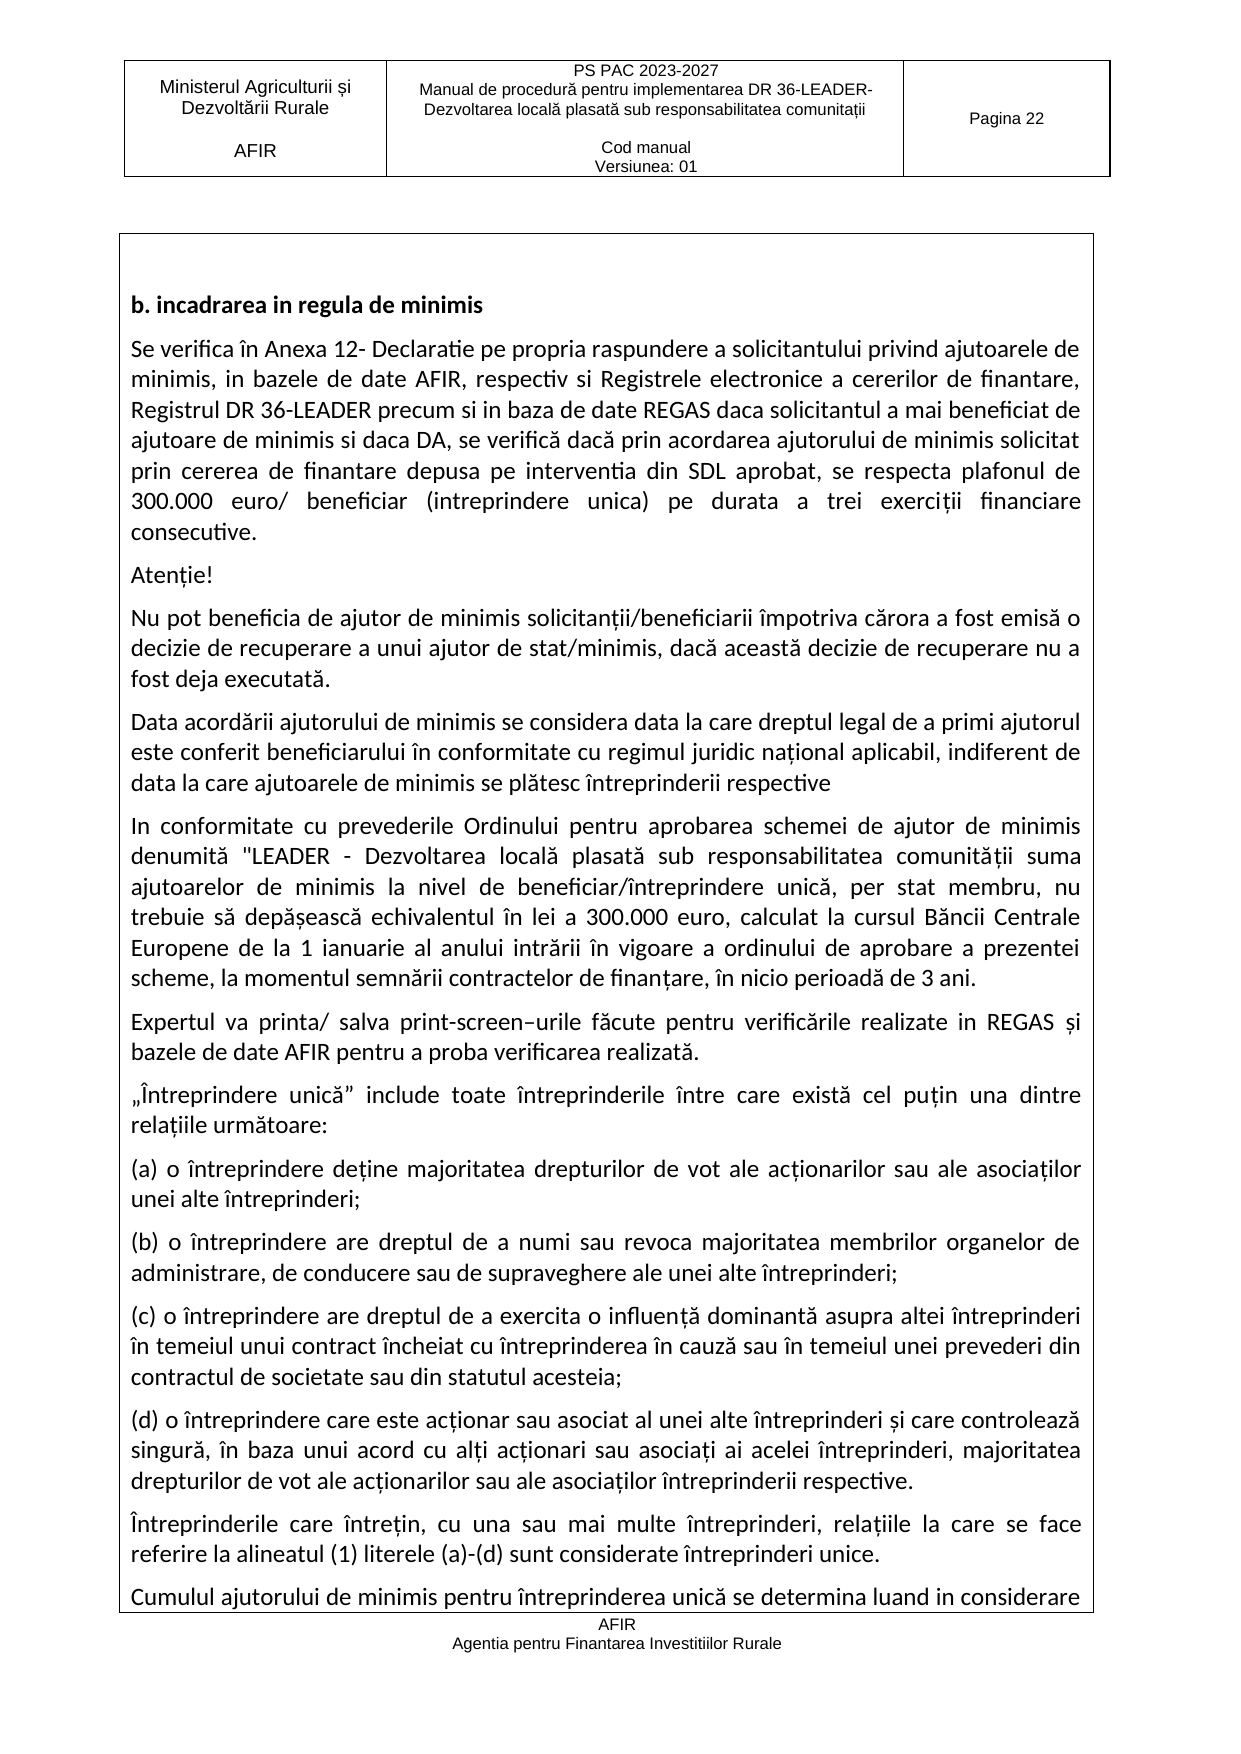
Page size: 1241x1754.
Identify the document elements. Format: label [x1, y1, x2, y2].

table_cell [120, 234, 1093, 1612]
